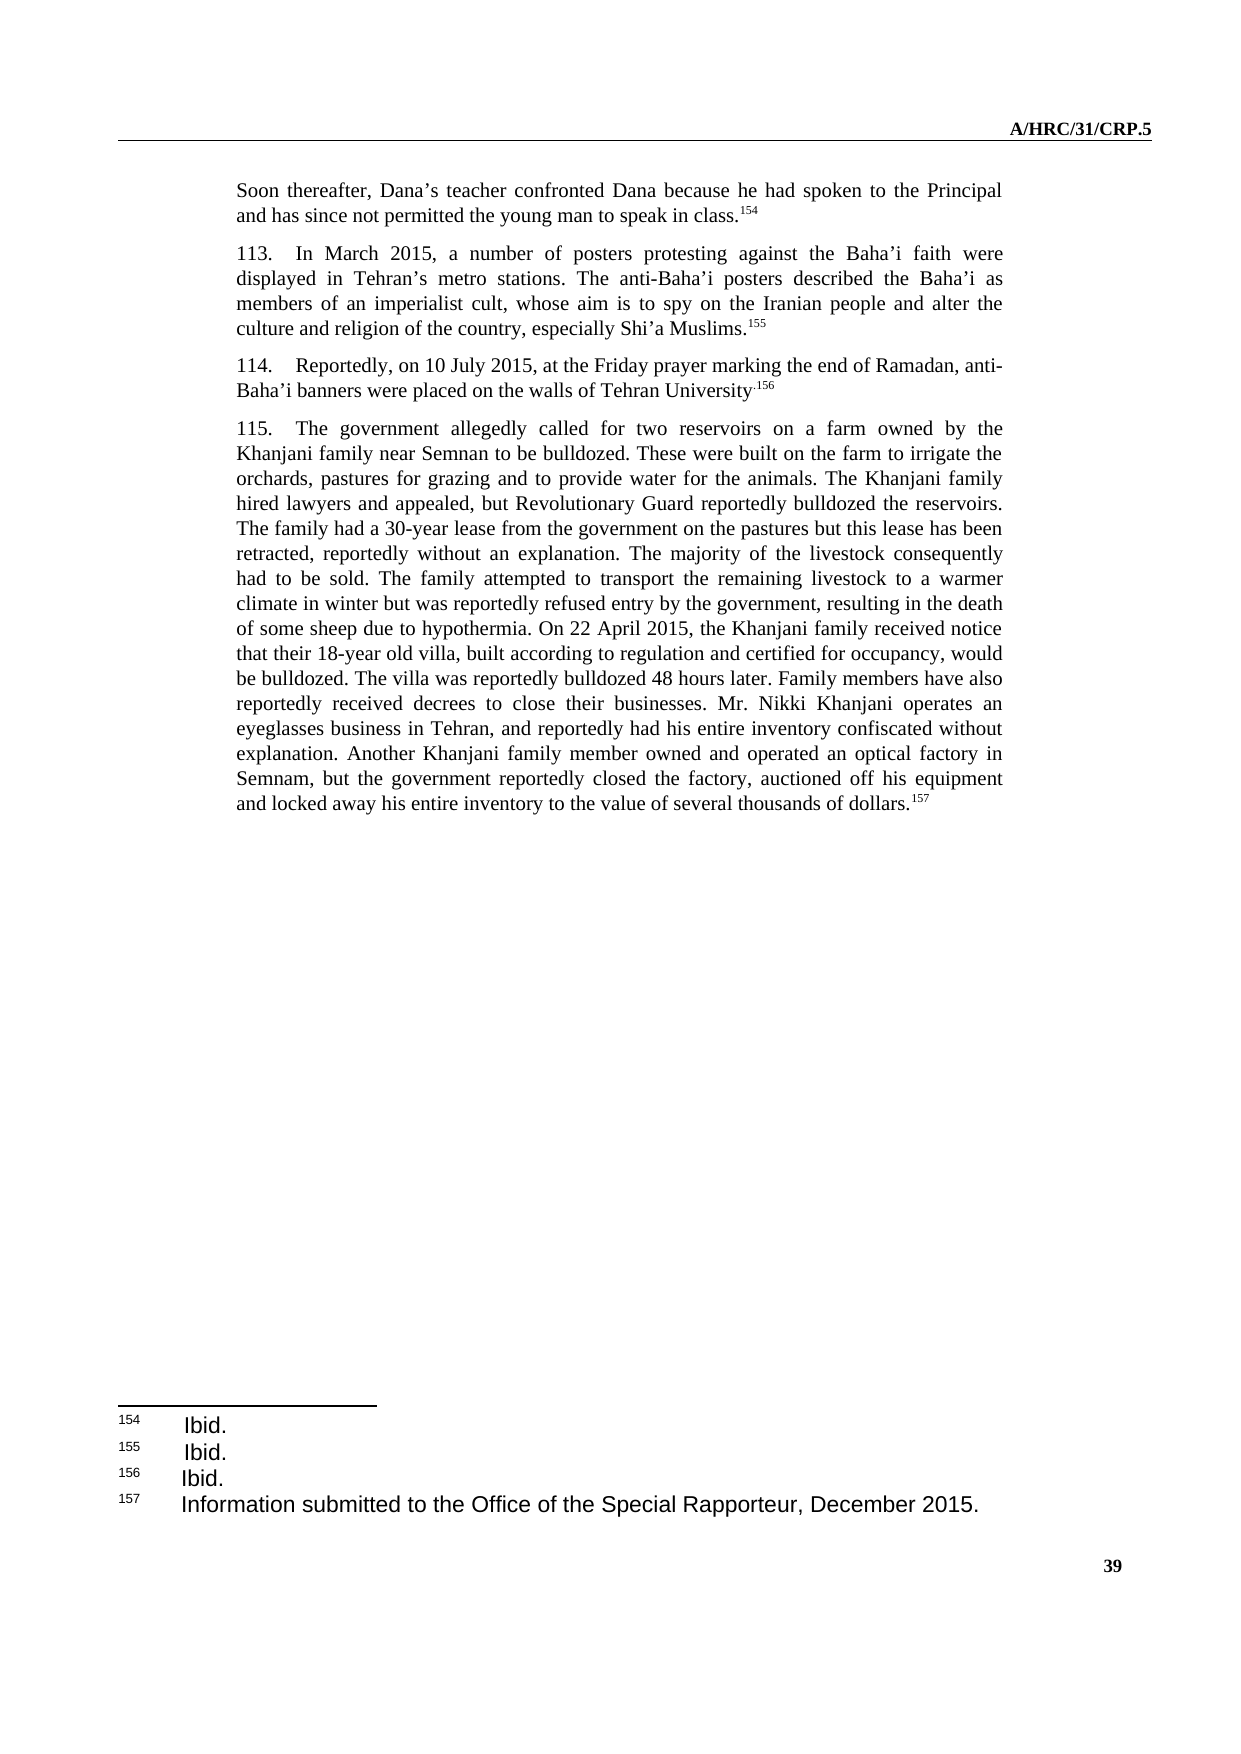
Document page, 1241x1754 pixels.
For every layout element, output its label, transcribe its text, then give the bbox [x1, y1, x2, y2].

text 115. The government allegedly called for two reservoirs on a farm owned by the Khanjani family near Semnan to be bulldozed. These were built on the farm to irrigate the orchards, pastures for grazing and to provide water for the animals. The Khanjani family hired lawyers and appealed, but Revolutionary Guard reportedly bulldozed the reservoirs. The family had a 30-year lease from the government on the pastures but this lease has been retracted, reportedly without an explanation. The majority of the livestock consequently had to be sold. The family attempted to transport the remaining livestock to a warmer climate in winter but was reportedly refused entry by the government, resulting in the death of some sheep due to hypothermia. On 22 April 2015, the Khanjani family received notice that their 18-year old villa, built according to regulation and certified for occupancy, would be bulldozed. The villa was reportedly bulldozed 48 hours later. Family members have also reportedly received decrees to close their businesses. Mr. Nikki Khanjani operates an eyeglasses business in Tehran, and reportedly had his entire inventory confiscated without explanation. Another Khanjani family member owned and operated an optical factory in Semnam, but the government reportedly closed the factory, auctioned off his equipment and locked away his entire inventory to the value of several thousands of dollars. [236, 415, 1004, 815]
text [236, 177, 1004, 227]
text 114. Reportedly, on 10 July 2015, at the Friday prayer marking the end of Ramadan, anti-Baha’i banners were placed on the walls of Tehran University. [236, 352, 1004, 402]
text 113. In March 2015, a number of posters protesting against the Baha’i faith were displayed in Tehran’s metro stations. The anti-Baha’i posters described the Baha’i as members of an imperialist cult, whose aim is to spy on the Iranian people and alter the culture and religion of the country, especially Shi’a Muslims. [236, 240, 1004, 340]
